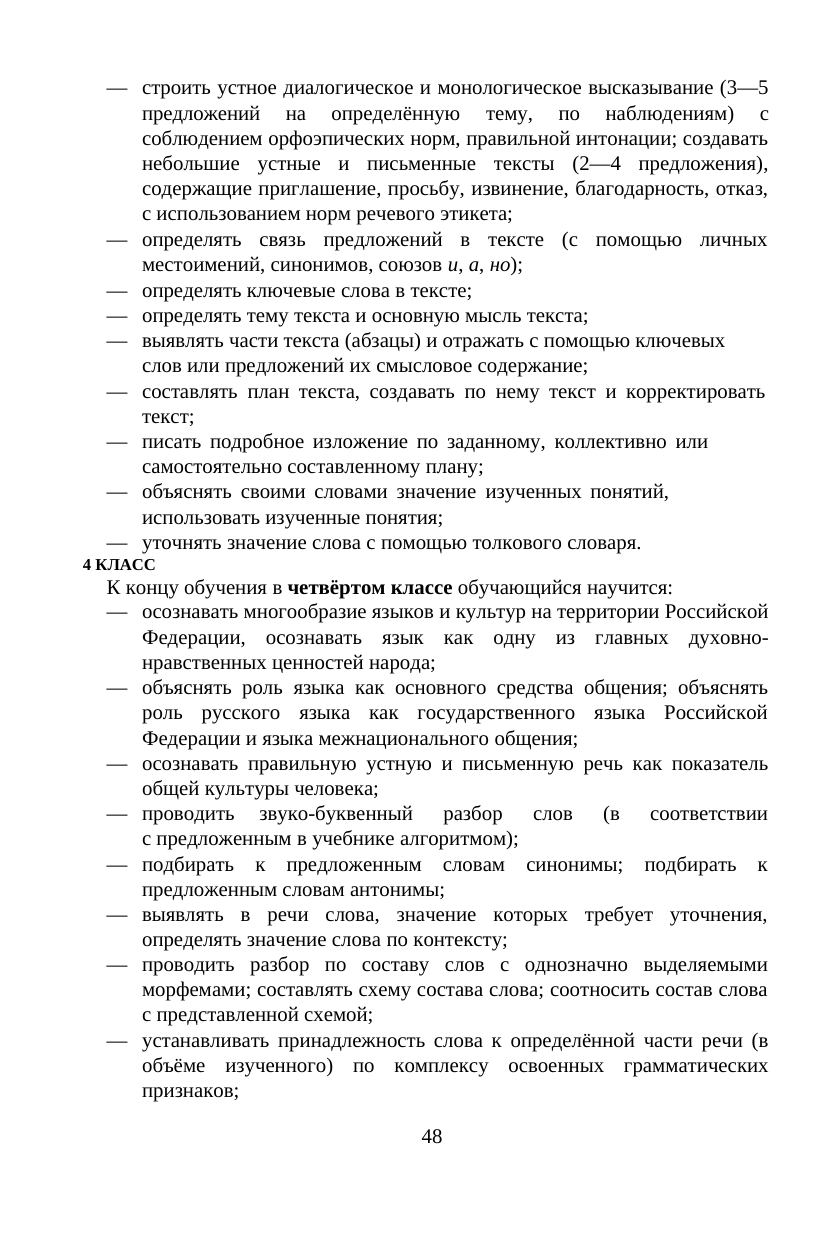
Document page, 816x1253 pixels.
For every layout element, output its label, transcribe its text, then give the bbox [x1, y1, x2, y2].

list определять тему текста и основную мысль текста; [106, 303, 816, 327]
list определять связь предложений в тексте (с помощью личных местоимений, синонимов, союзов и, а, но); [106, 227, 768, 276]
text К концу обучения в четвёртом классе обучающийся научится: [106, 575, 816, 599]
list выявлять части текста (абзацы) и отражать с помощью ключевых слов или предложений их смысловое содержание; [106, 328, 768, 377]
list определять ключевые слова в тексте; [106, 277, 816, 302]
list уточнять значение слова с помощью толкового словаря. [106, 530, 816, 554]
list осознавать правильную устную и письменную речь как показатель общей культуры человека; [106, 751, 769, 800]
list писать подробное изложение по заданному, коллективно или самостоятельно составленному плану; [106, 429, 768, 478]
list строить устное диалогическое и монологическое высказывание (3—5 предложений на определённую тему, по наблюдениям) с соблюдением орфоэпических норм, правильной интонации; создавать небольшие устные и письменные тексты (2—4 предложения), содержащие приглашение, просьбу, извинение, благодарность, отказ, с использованием норм речевого этикета; [106, 75, 769, 225]
list проводить разбор по составу слов с однозначно выделяемыми морфемами; составлять схему состава слова; соотносить состав слова с представленной схемой; [106, 952, 768, 1026]
list подбирать к предложенным словам синонимы; подбирать к предложенным словам антонимы; [106, 851, 768, 901]
list устанавливать принадлежность слова к определённой части речи (в объёме изученного) по комплексу освоенных грамматических признаков; [106, 1028, 769, 1102]
list осознавать многообразие языков и культур на территории Российской Федерации, осознавать язык как одну из главных духовно-нравственных ценностей народа; [106, 599, 769, 674]
list объяснять роль языка как основного средства общения; объяснять роль русского языка как государственного языка Российской Федерации и языка межнационального общения; [106, 675, 768, 749]
list проводить звуко-буквенный разбор слов (в соответствии с предложенным в учебнике алгоритмом); [106, 801, 768, 850]
list объяснять своими словами значение изученных понятий, использовать изученные понятия; [106, 479, 769, 529]
list составлять план текста, создавать по нему текст и корректировать текст; [106, 378, 768, 428]
list КЛАСС [83, 554, 816, 573]
list выявлять в речи слова, значение которых требует уточнения, определять значение слова по контексту; [106, 902, 768, 951]
